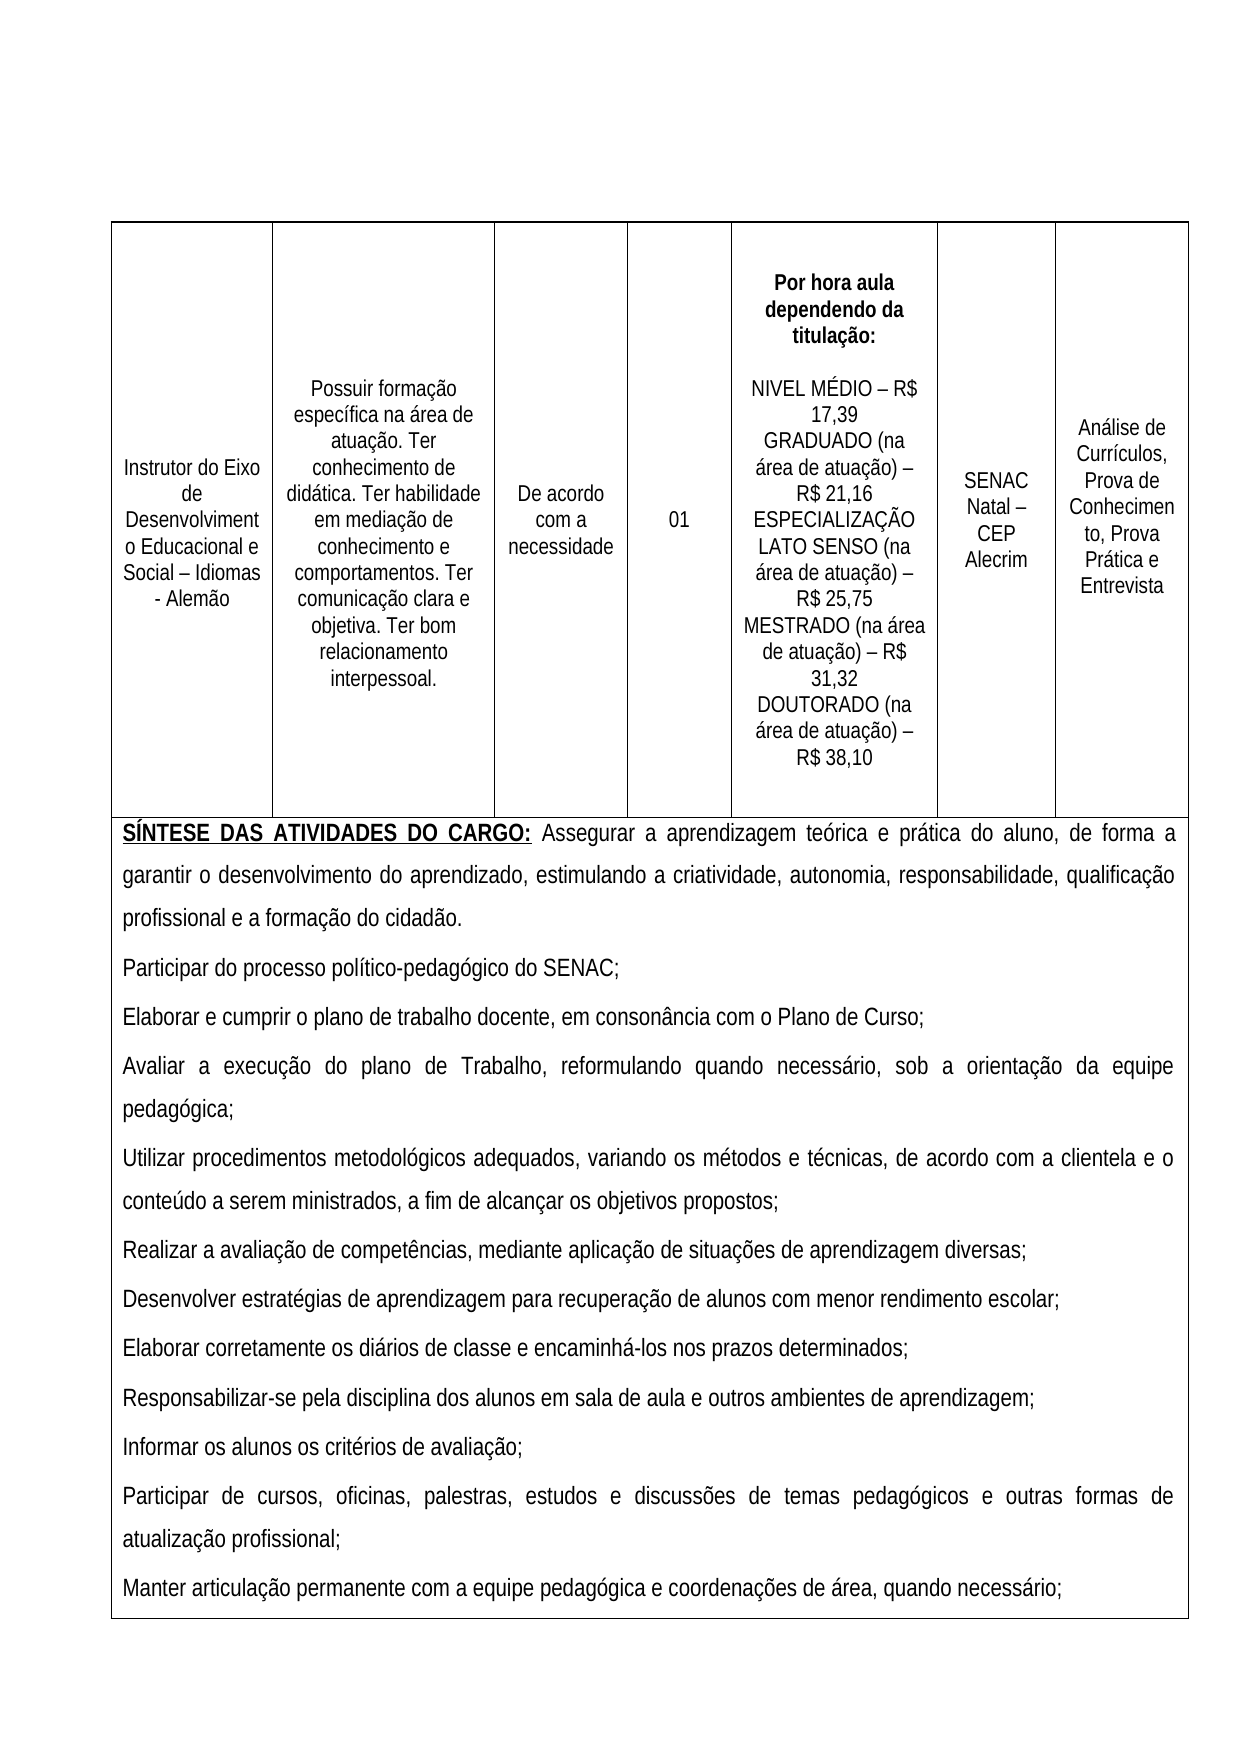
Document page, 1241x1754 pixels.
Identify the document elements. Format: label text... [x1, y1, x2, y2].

table_cell Possuir formação específica na área de atuação. Ter conhecimento de didática. Ter habilidade em mediação de conhecimento e comportamentos. Ter comunicação clara e objetiva. Ter bom relacionamento interpessoal. [273, 223, 494, 817]
table_cell De acordo com a necessidade [495, 223, 627, 817]
table_cell 01 [628, 223, 731, 817]
table_cell Por hora aula dependendo da titulação: NIVEL MÉDIO – R$ 17,39 GRADUADO (na área de atuação) – R$ 21,16 ESPECIALIZAÇÃO LATO SENSO (na área de atuação) – R$ 25,75 MESTRADO (na área de atuação) – R$ 31,32 DOUTORADO (na área de atuação) – R$ 38,10 [732, 223, 937, 817]
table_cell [112, 818, 1188, 1618]
table_cell SENAC Natal – CEP Alecrim [938, 223, 1055, 817]
table_cell Instrutor do Eixo de Desenvolvimento Educacional e Social – Idiomas - Alemão [112, 223, 272, 817]
table_cell Análise de Currículos, Prova de Conhecimento, Prova Prática e Entrevista [1056, 223, 1188, 817]
